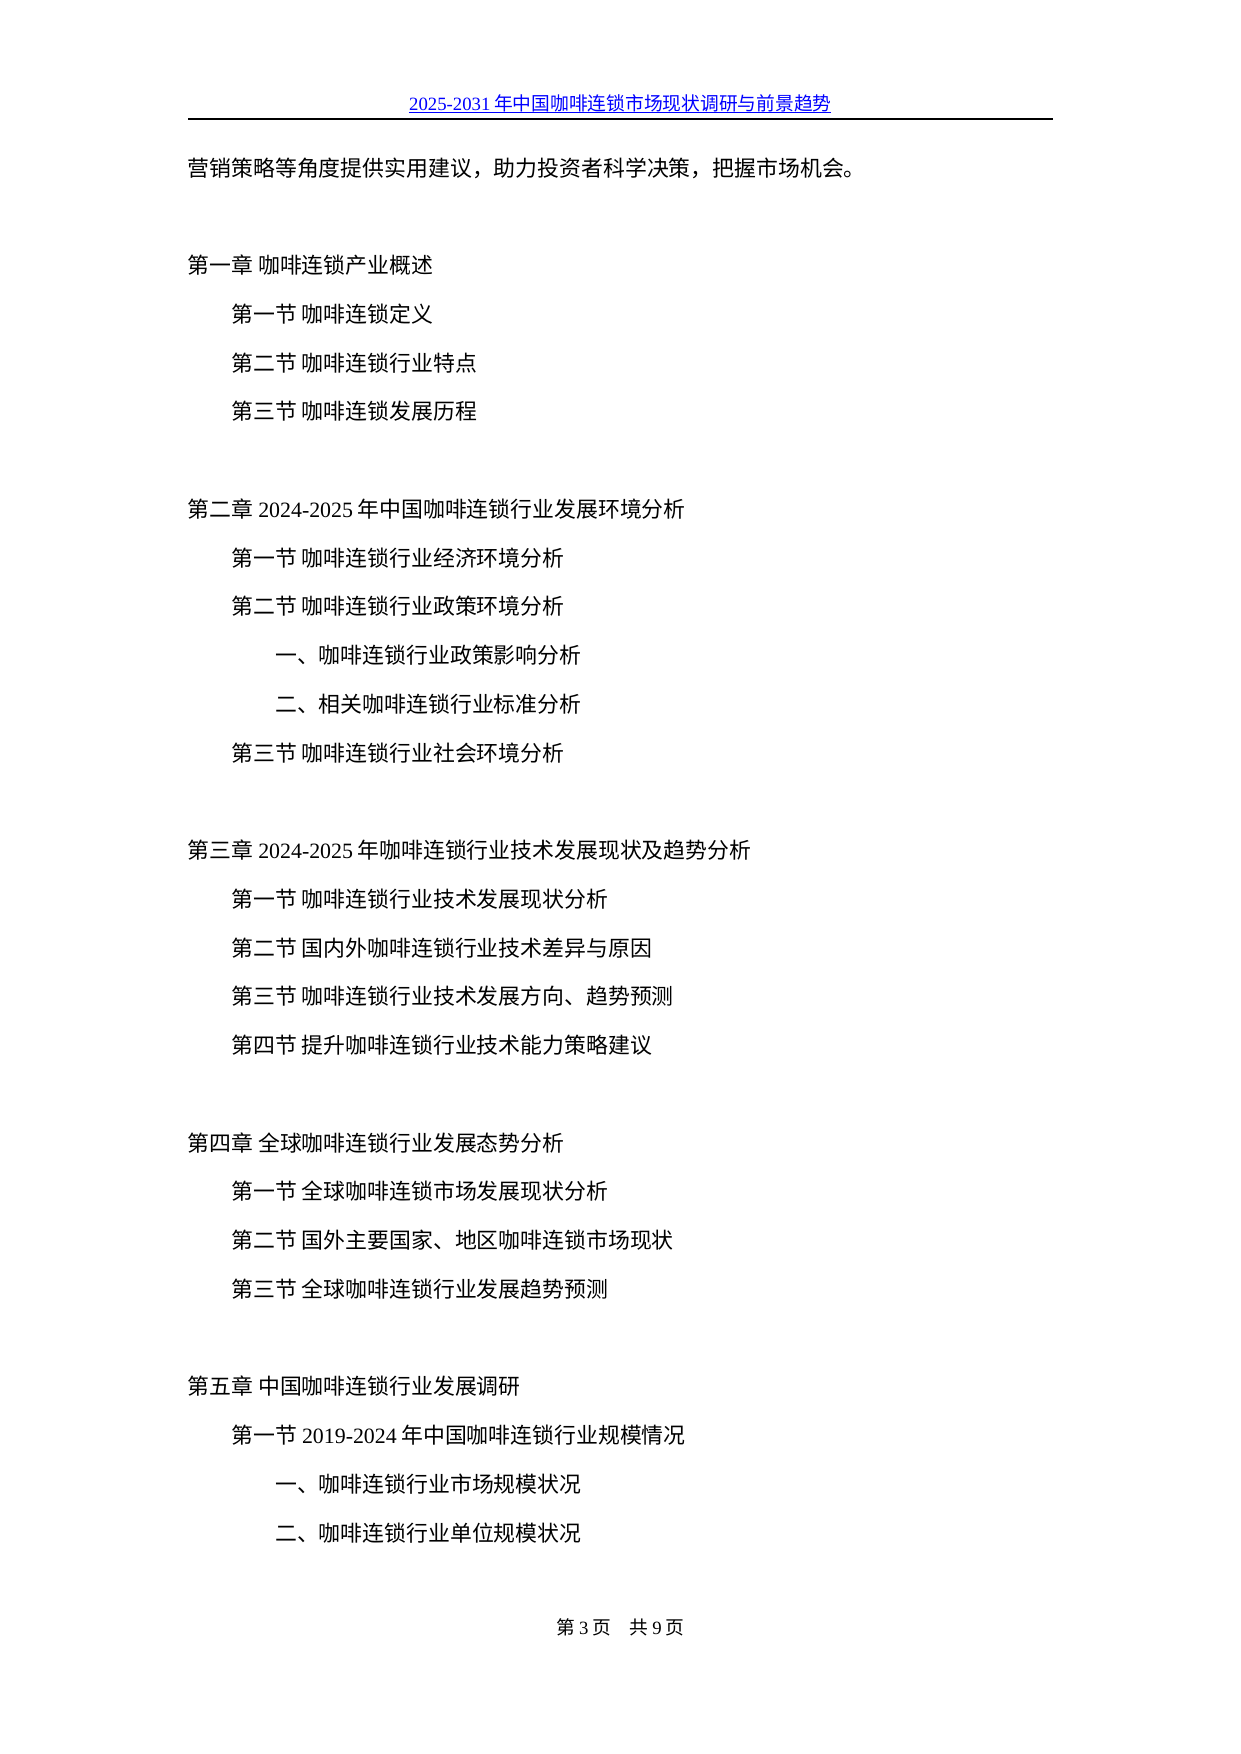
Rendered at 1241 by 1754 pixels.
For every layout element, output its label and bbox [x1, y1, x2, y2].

text [187, 150, 1053, 1548]
